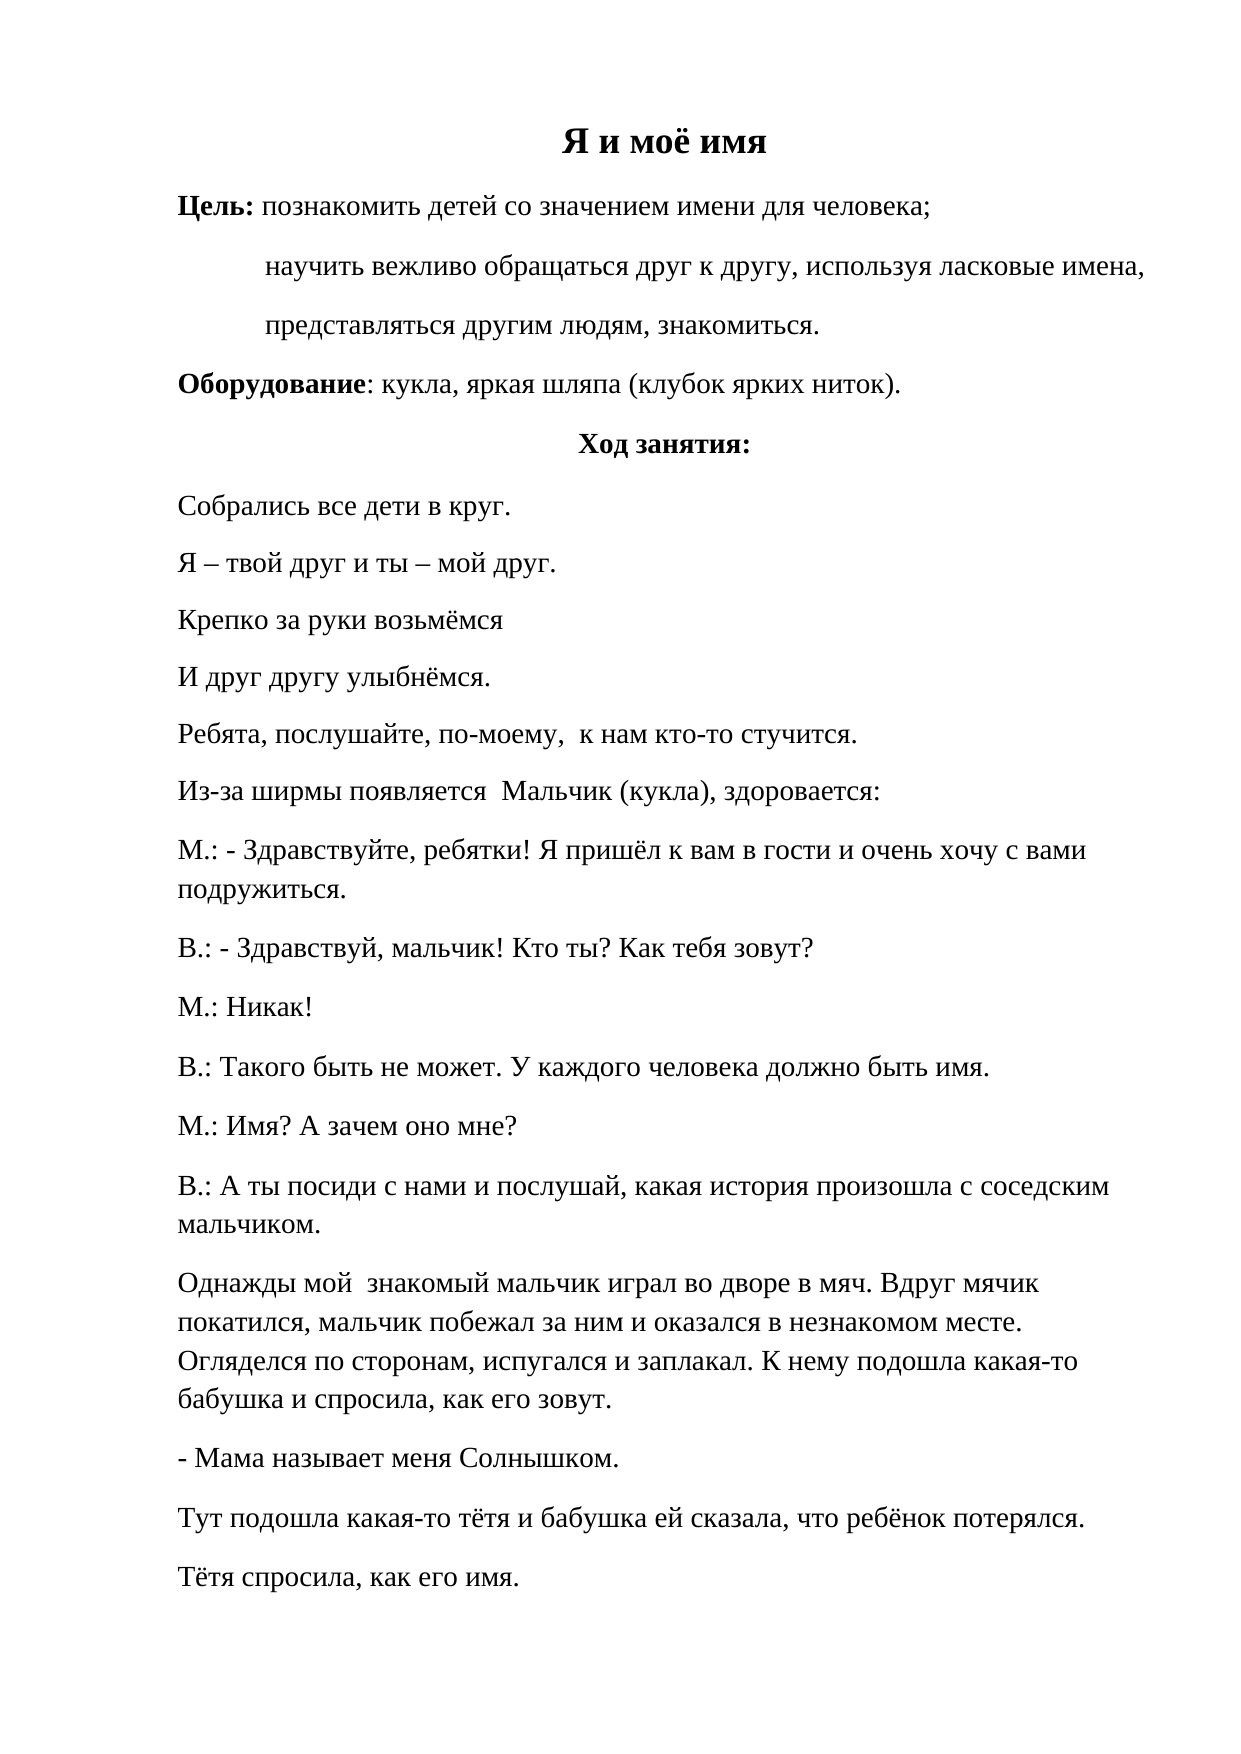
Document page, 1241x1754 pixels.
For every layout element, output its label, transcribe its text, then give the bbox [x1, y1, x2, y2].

text Я и моё имя [177, 118, 1152, 161]
text В.: - Здравствуй, мальчик! Кто ты? Как тебя зовут? [177, 930, 1152, 964]
text М.: - Здравствуйте, ребятки! Я пришёл к вам в гости и очень хочу с вами подружиться. [177, 832, 1152, 904]
text Однажды мой знакомый мальчик играл во дворе в мяч. Вдруг мячик покатился, мальчик побежал за ним и оказался в незнакомом месте. Огляделся по сторонам, испугался и заплакал. К нему подошла какая-то бабушка и спросила, как его зовут. [177, 1266, 1152, 1415]
text Ребята, послушайте, по-моему, к нам кто-то стучится. [177, 716, 1152, 749]
text В.: А ты посиди с нами и послушай, какая история произошла с соседским мальчиком. [177, 1168, 1152, 1240]
text Ход занятия: [177, 426, 1152, 459]
text Тут подошла какая-то тётя и бабушка ей сказала, что ребёнок потерялся. [177, 1500, 1152, 1533]
text научить вежливо обращаться друг к другу, используя ласковые имена, [177, 248, 1152, 281]
text М.: Имя? А зачем оно мне? [177, 1108, 1152, 1142]
text М.: Никак! [177, 989, 1152, 1023]
text Цель: познакомить детей со значением имени для человека; [177, 188, 1152, 222]
text Крепко за руки возьмёмся [177, 602, 1152, 636]
text представляться другим людям, знакомиться. [177, 307, 1152, 341]
text В.: Такого быть не может. У каждого человека должно быть имя. [177, 1049, 1152, 1082]
text Собрались все дети в круг. [177, 488, 1152, 522]
text - Мама называет меня Солнышком. [177, 1441, 1152, 1474]
text Оборудование: кукла, яркая шляпа (клубок ярких ниток). [177, 367, 1152, 400]
text Тётя спросила, как его имя. [177, 1559, 1152, 1593]
text И друг другу улыбнёмся. [177, 659, 1152, 692]
text Из-за ширмы появляется Мальчик (кукла), здоровается: [177, 773, 1152, 806]
text Я – твой друг и ты – мой друг. [177, 545, 1152, 578]
